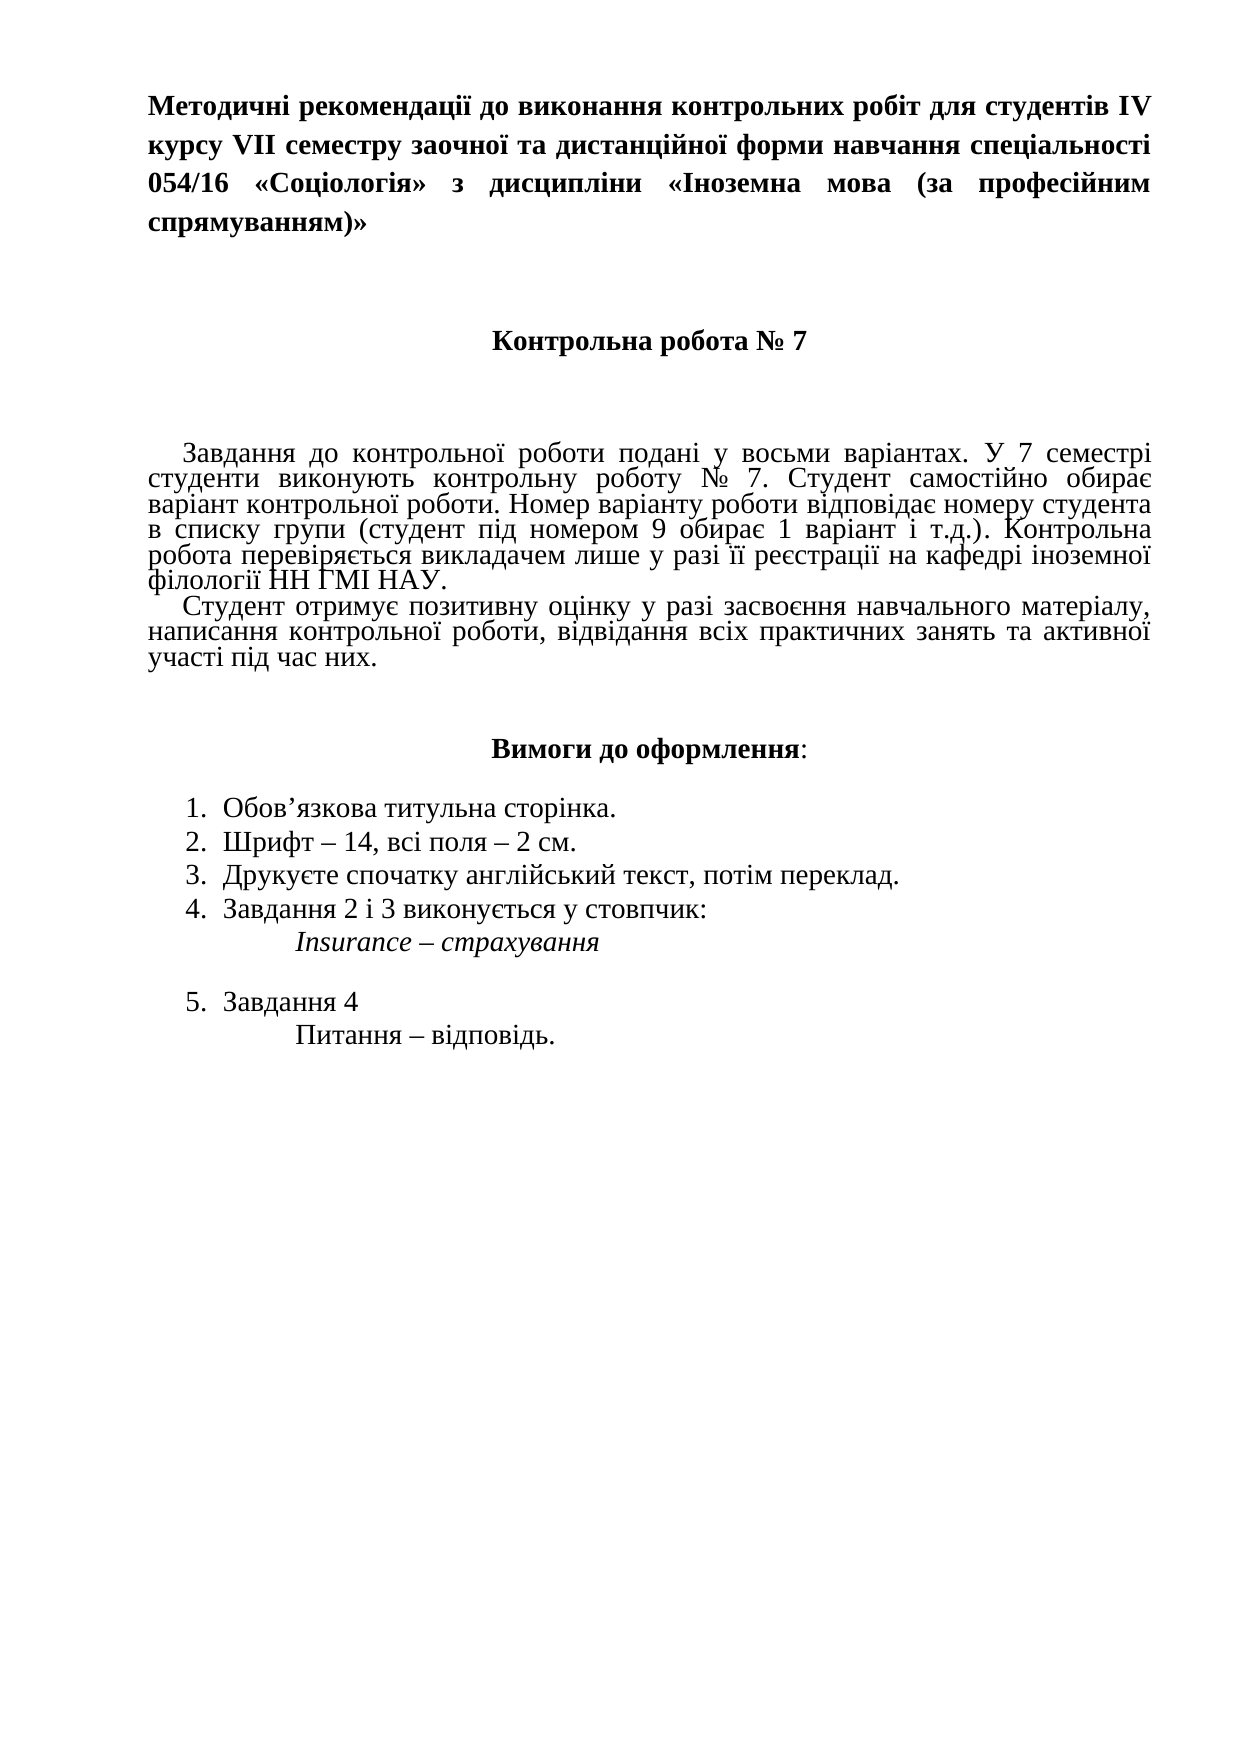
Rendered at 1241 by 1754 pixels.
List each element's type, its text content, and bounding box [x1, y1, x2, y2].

text Студент отримує позитивну оцінку у разі засвоєння навчального матеріалу, написання контрольної роботи, відвідання всіх практичних занять та активної участі під час них. [148, 595, 1152, 671]
text Методичні рекомендації до виконання контрольних робіт для студентів ІV курсу VII семестру заочної та дистанційної форми навчання спеціальності 054/16 «Соціологія» з дисципліни «Іноземна мова (за професійним спрямуванням)» [148, 199, 1152, 238]
text Insurance – страхування [223, 924, 1152, 958]
text Питання – відповідь. [295, 1017, 1152, 1051]
list Завдання 2 i 3 виконується у стовпчик: [185, 891, 1152, 924]
list Обов’язкова титульна сторінка. [185, 790, 1152, 824]
text Контрольна робота № 7 [148, 323, 1152, 356]
list Завдання 4 [185, 984, 1152, 1017]
text Завдання до контрольної роботи подані у восьми варіантах. У 7 семестрі студенти виконують контрольну роботу № 7. Студент самостійно обирає варіант контрольної роботи. Номер варіанту роботи відповідає номеру студента в списку групи (студент під номером 9 обирає 1 варіант і т.д.). Контрольна робота перевіряється викладачем лише у разі її реєстрації на кафедрі іноземної філології НН ГМІ НАУ. [148, 442, 1152, 595]
list Друкуєте спочатку англійський текст, потім переклад. [185, 857, 1152, 891]
list Шрифт – 14, всі поля – . [185, 824, 1152, 857]
text Вимоги до оформлення: [148, 731, 1152, 764]
